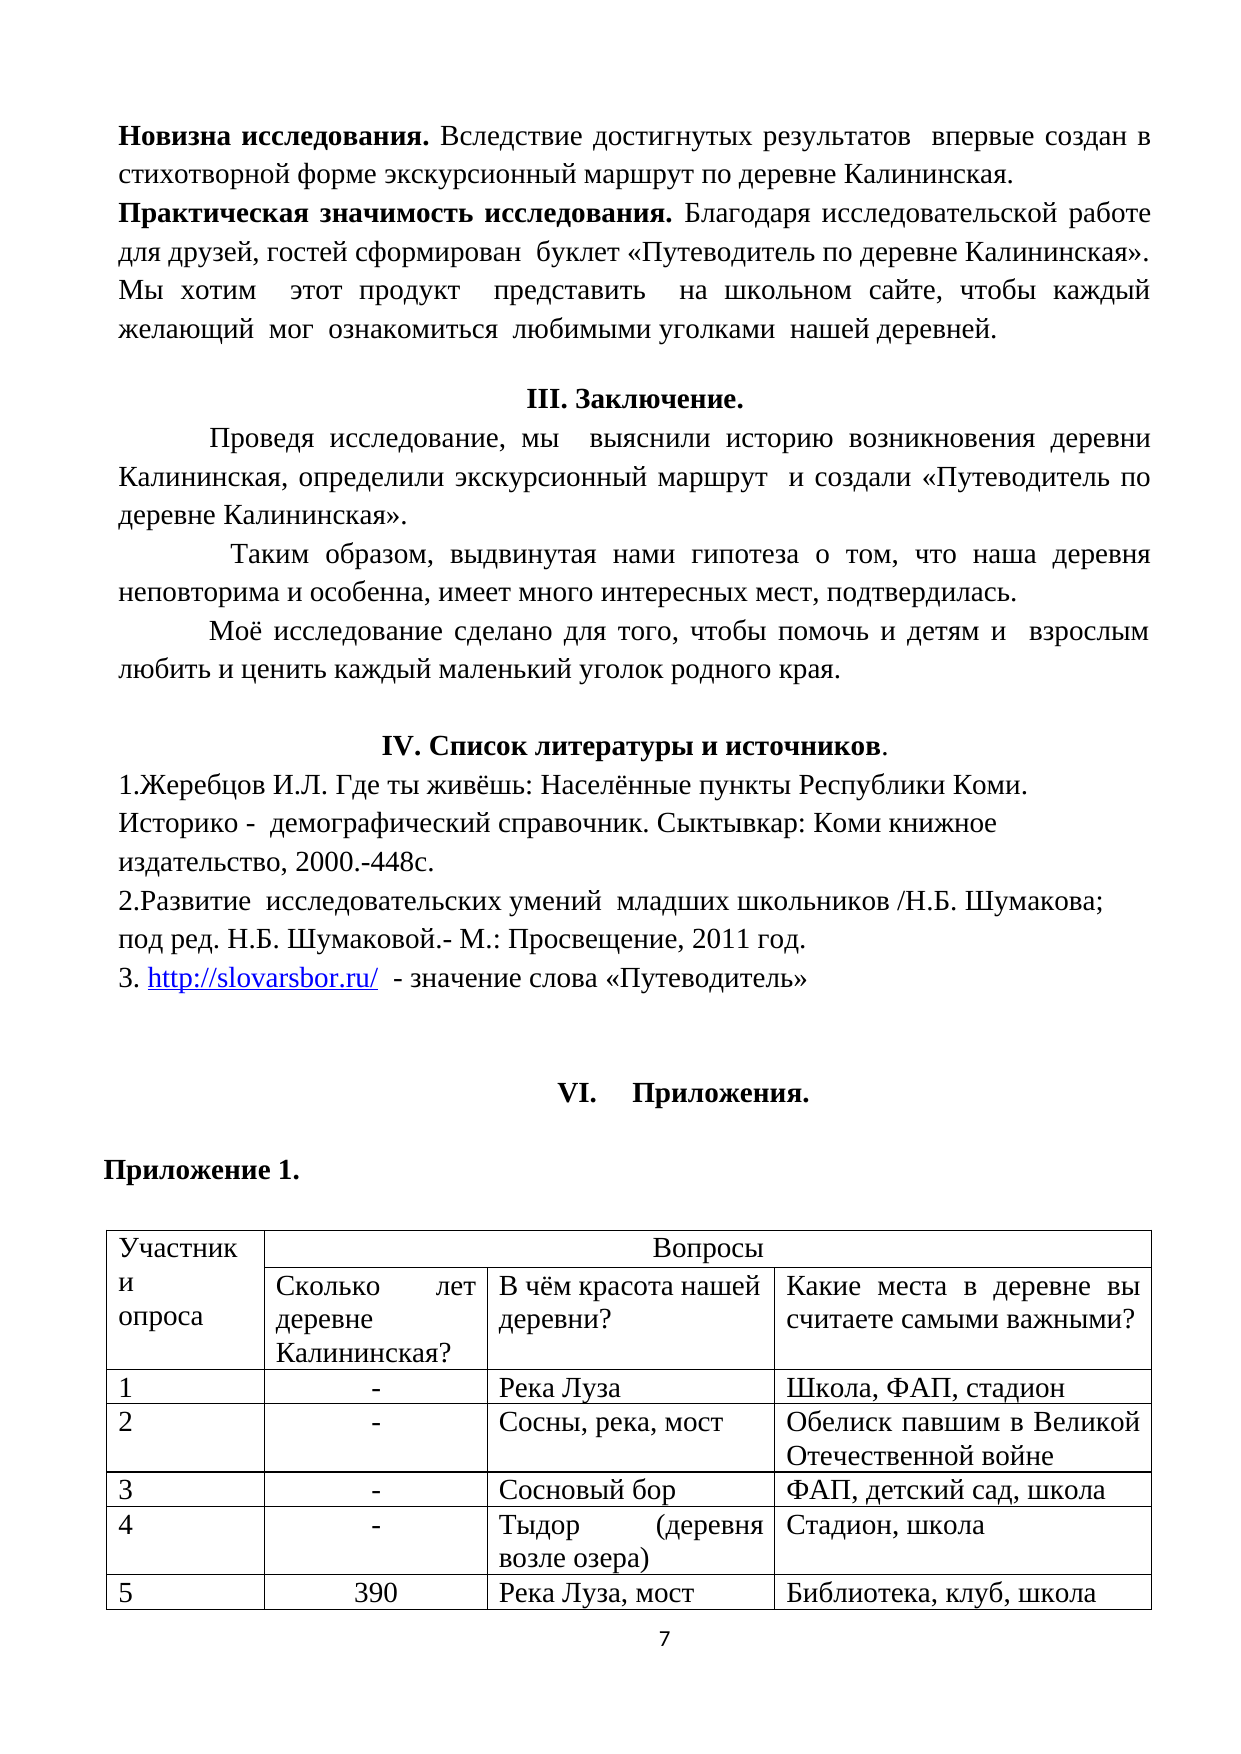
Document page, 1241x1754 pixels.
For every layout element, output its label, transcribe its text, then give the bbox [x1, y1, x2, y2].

list Приложения. [215, 1075, 1152, 1109]
table_cell Река Луза, мост [488, 1575, 774, 1609]
list 1.Жеребцов И.Л. Где ты живёшь: Населённые пункты Республики Коми. Историко - демографический справочник. Сыктывкар: Коми книжное издательство, 2000.-448с. [118, 767, 1152, 878]
table_cell 2 [107, 1404, 264, 1471]
table_cell - [265, 1404, 487, 1471]
table_cell - [265, 1507, 487, 1574]
table_header Участники опроса [107, 1231, 264, 1369]
table_cell 3 [107, 1473, 264, 1506]
table_cell Сосновый бор [488, 1473, 774, 1506]
table_cell В чём красота нашей деревни? [488, 1268, 774, 1369]
table_cell 4 [107, 1507, 264, 1574]
list IV. Список литературы и источников. [118, 728, 1152, 762]
table_cell Тыдор (деревня возле озера) [488, 1507, 774, 1574]
list III. Заключение. [118, 382, 1152, 415]
table_cell Река Луза [488, 1370, 774, 1403]
list Новизна исследования. Вследствие достигнутых результатов впервые создан в стихотворной форме экскурсионный маршрут по деревне Калининская. [118, 118, 1152, 190]
list Моё исследование сделано для того, чтобы помочь и детям и взрослым любить и ценить каждый маленький уголок родного края. [118, 613, 1152, 685]
table_cell Сколько лет деревне Калининская? [265, 1268, 487, 1369]
table_header Вопросы [265, 1231, 1151, 1267]
table_cell Обелиск павшим в Великой Отечественной войне [775, 1404, 1151, 1471]
table_cell Библиотека, клуб, школа [775, 1575, 1151, 1609]
list Приложение 1. [103, 1152, 1152, 1186]
table_cell Какие места в деревне вы считаете самыми важными? [775, 1268, 1151, 1369]
list Таким образом, выдвинутая нами гипотеза о том, что наша деревня неповторима и особенна, имеет много интересных мест, подтвердилась. [118, 536, 1152, 608]
table_cell - [265, 1473, 487, 1506]
list Мы хотим этот продукт представить на школьном сайте, чтобы каждый желающий мог ознакомиться любимыми уголками нашей деревней. [118, 272, 1152, 344]
table_cell 1 [107, 1370, 264, 1403]
list Практическая значимость исследования. Благодаря исследовательской работе для друзей, гостей сформирован буклет «Путеводитель по деревне Калининская». [118, 195, 1152, 267]
table_cell Школа, ФАП, стадион [775, 1370, 1151, 1403]
table_cell Стадион, школа [775, 1507, 1151, 1574]
table_cell ФАП, детский сад, школа [775, 1473, 1151, 1506]
list Проведя исследование, мы выяснили историю возникновения деревни Калининская, определили экскурсионный маршрут и создали «Путеводитель по деревне Калининская». [118, 420, 1152, 531]
list 3. http://slovarsbor.ru/ - значение слова «Путеводитель» [118, 960, 1152, 993]
table_cell - [265, 1370, 487, 1403]
list 2.Развитие исследовательских умений младших школьников /Н.Б. Шумакова; под ред. Н.Б. Шумаковой.- М.: Просвещение, 2011 год. [118, 883, 1152, 955]
table_cell Сосны, река, мост [488, 1404, 774, 1471]
table_cell 390 [265, 1575, 487, 1609]
table_cell 5 [107, 1575, 264, 1609]
